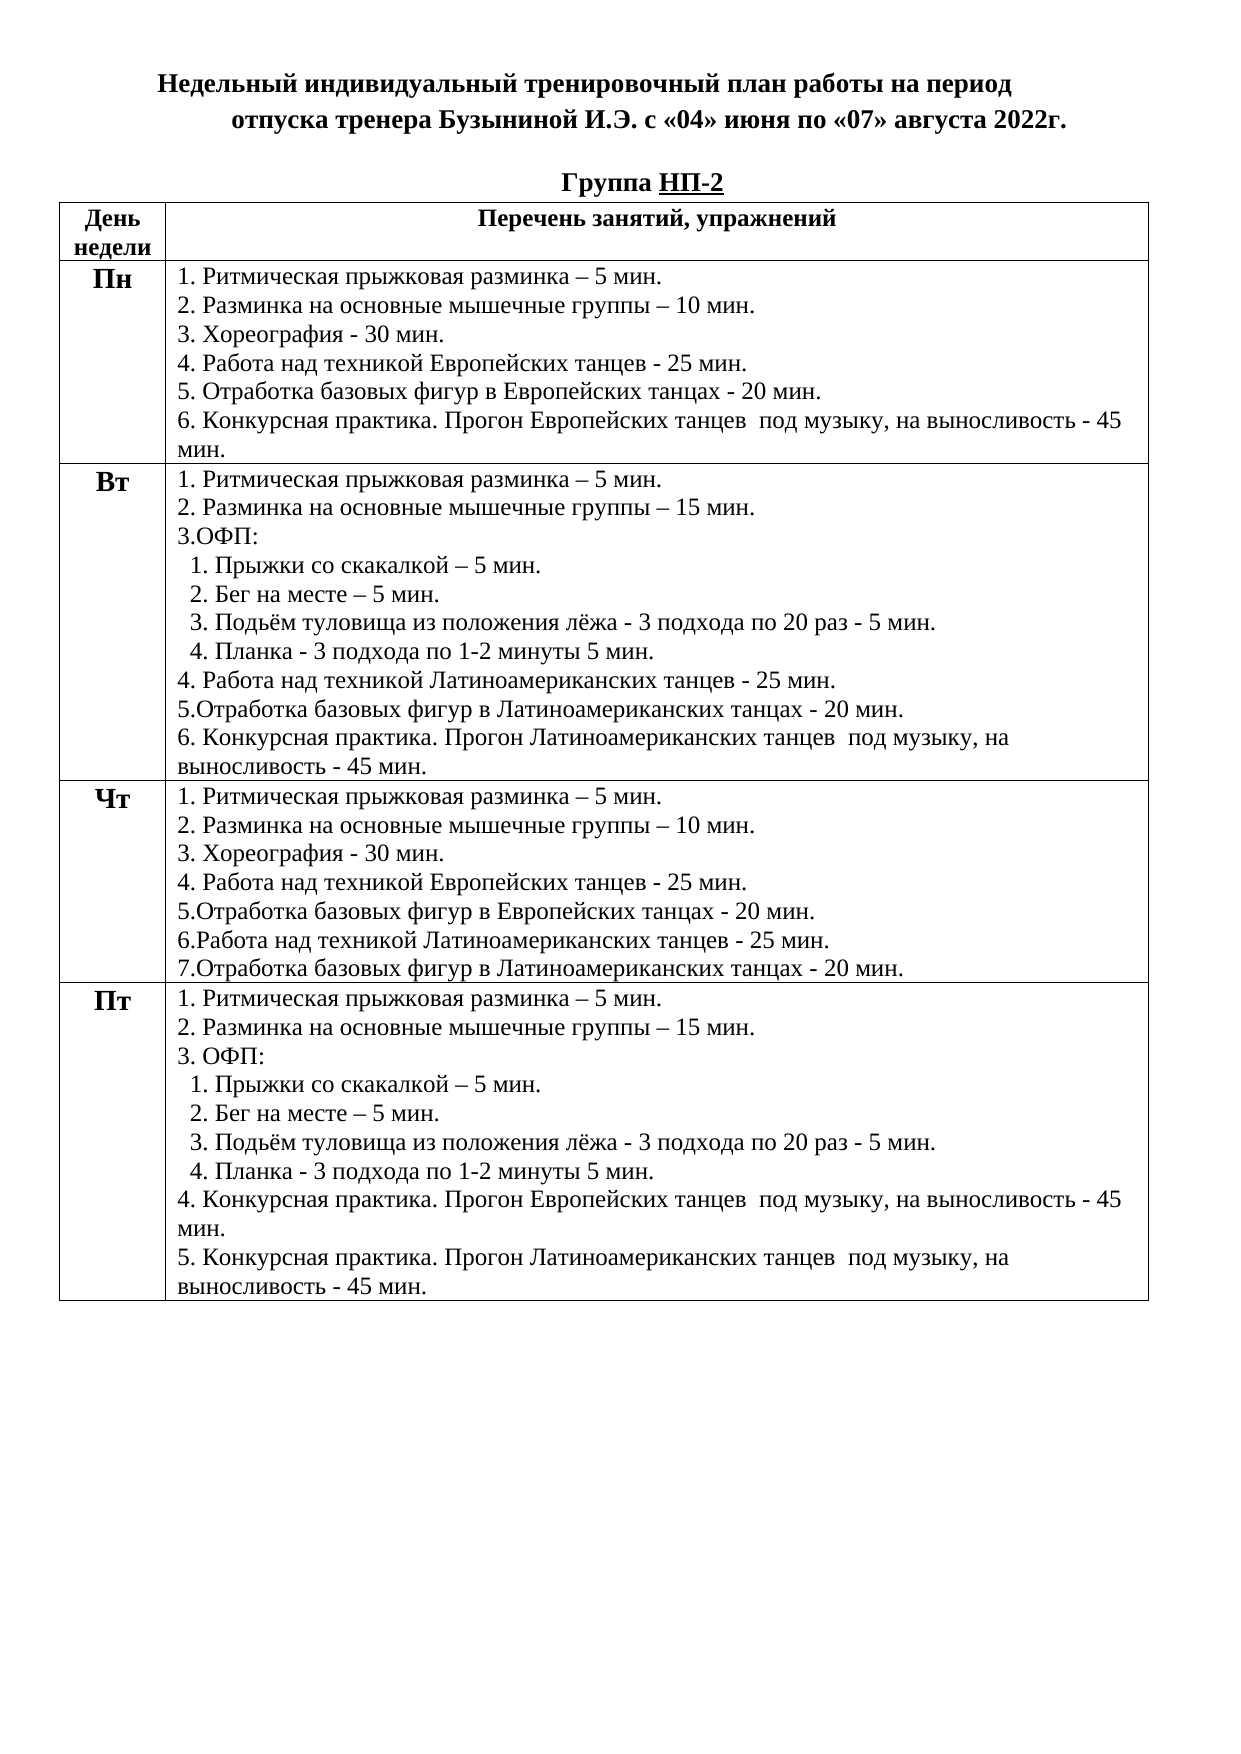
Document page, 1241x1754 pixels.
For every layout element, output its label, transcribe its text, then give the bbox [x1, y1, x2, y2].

table_cell Пт [60, 983, 165, 1299]
table_cell Вт [60, 464, 165, 780]
table_cell Чт [60, 781, 165, 982]
table_cell 1. Ритмическая прыжковая разминка – 5 мин. 2. Разминка на основные мышечные группы – 15 мин. 3. ОФП: 1. Прыжки со скакалкой – 5 мин. 2. Бег на месте – 5 мин. 3. Подьём туловища из положения лёжа - 3 подхода по 20 раз - 5 мин. 4. Планка - 3 подхода по 1-2 минуты 5 мин. 4. Конкурсная практика. Прогон Европейских танцев под музыку, на выносливость - 45 мин. 5. Конкурсная практика. Прогон Латиноамериканских танцев под музыку, на выносливость - 45 мин. [166, 983, 1148, 1299]
text Группа НП-2 [15, 166, 1152, 197]
table_cell Пн [60, 261, 165, 463]
text Недельный индивидуальный тренировочный план работы на период отпуска тренера Бузыниной И.Э. с «04» июня по «07» августа 2022г. [15, 67, 1152, 134]
table_cell 1. Ритмическая прыжковая разминка – 5 мин. 2. Разминка на основные мышечные группы – 10 мин. 3. Хореография - 30 мин. 4. Работа над техникой Европейских танцев - 25 мин. 5. Отработка базовых фигур в Европейских танцах - 20 мин. 6. Конкурсная практика. Прогон Европейских танцев под музыку, на выносливость - 45 мин. [166, 261, 1148, 463]
table_header Перечень занятий, упражнений [166, 203, 1148, 260]
table_cell 1. Ритмическая прыжковая разминка – 5 мин. 2. Разминка на основные мышечные группы – 15 мин. 3.ОФП: 1. Прыжки со скакалкой – 5 мин. 2. Бег на месте – 5 мин. 3. Подьём туловища из положения лёжа - 3 подхода по 20 раз - 5 мин. 4. Планка - 3 подхода по 1-2 минуты 5 мин. 4. Работа над техникой Латиноамериканских танцев - 25 мин. 5.Отработка базовых фигур в Латиноамериканских танцах - 20 мин. 6. Конкурсная практика. Прогон Латиноамериканских танцев под музыку, на выносливость - 45 мин. [166, 464, 1148, 780]
table_cell 1. Ритмическая прыжковая разминка – 5 мин. 2. Разминка на основные мышечные группы – 10 мин. 3. Хореография - 30 мин. 4. Работа над техникой Европейских танцев - 25 мин. 5.Отработка базовых фигур в Европейских танцах - 20 мин. 6.Работа над техникой Латиноамериканских танцев - 25 мин. 7.Отработка базовых фигур в Латиноамериканских танцах - 20 мин. [166, 781, 1148, 982]
table_header День недели [60, 203, 165, 260]
